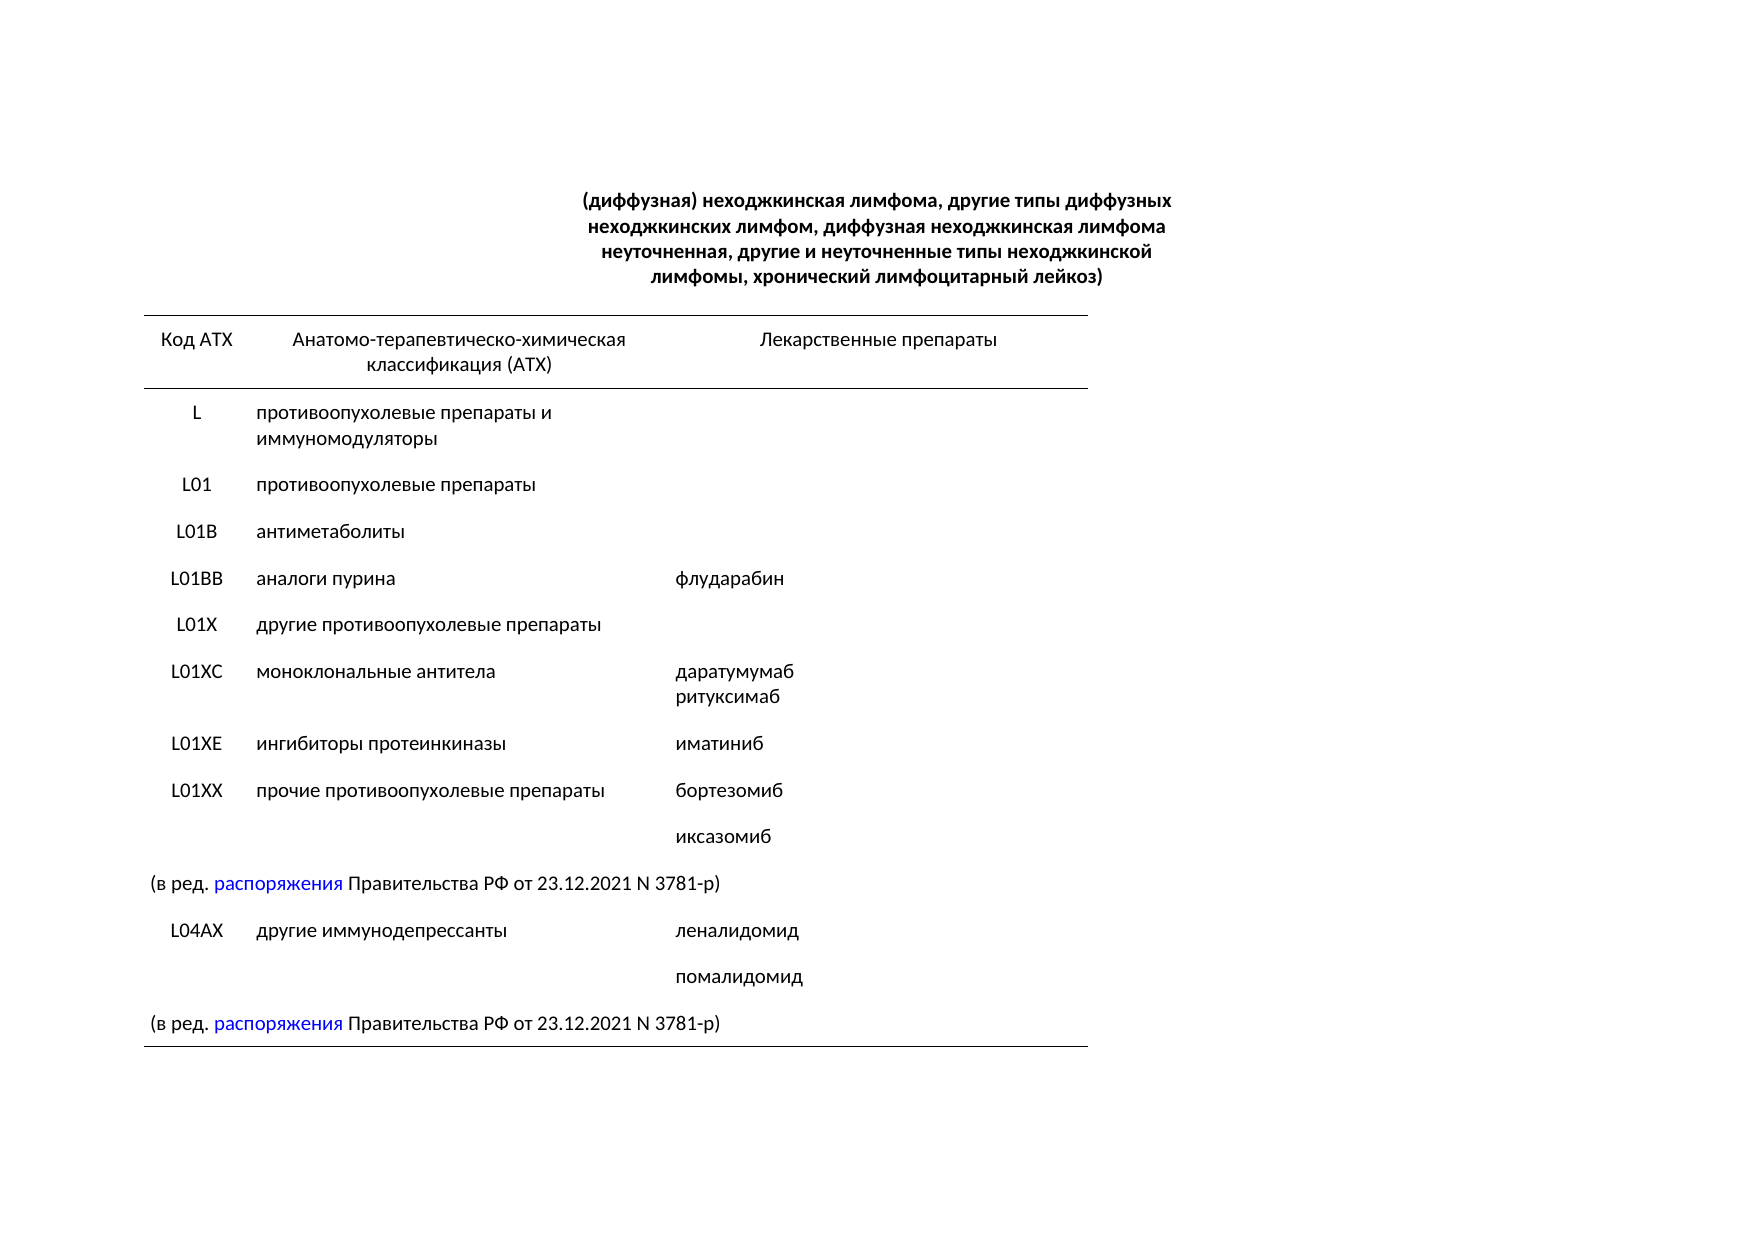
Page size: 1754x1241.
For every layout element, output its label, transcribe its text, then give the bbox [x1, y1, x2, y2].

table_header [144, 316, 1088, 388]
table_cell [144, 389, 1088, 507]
title (диффузная) неходжкинская лимфома, другие типы диффузных [150, 187, 1604, 213]
title лимфомы, хронический лимфоцитарный лейкоз) [150, 264, 1604, 289]
title неуточненная, другие и неуточненные типы неходжкинской [150, 238, 1604, 264]
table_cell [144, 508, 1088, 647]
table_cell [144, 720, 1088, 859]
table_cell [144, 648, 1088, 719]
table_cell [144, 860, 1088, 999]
title неходжкинских лимфом, диффузная неходжкинская лимфома [150, 213, 1604, 238]
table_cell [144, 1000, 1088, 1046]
